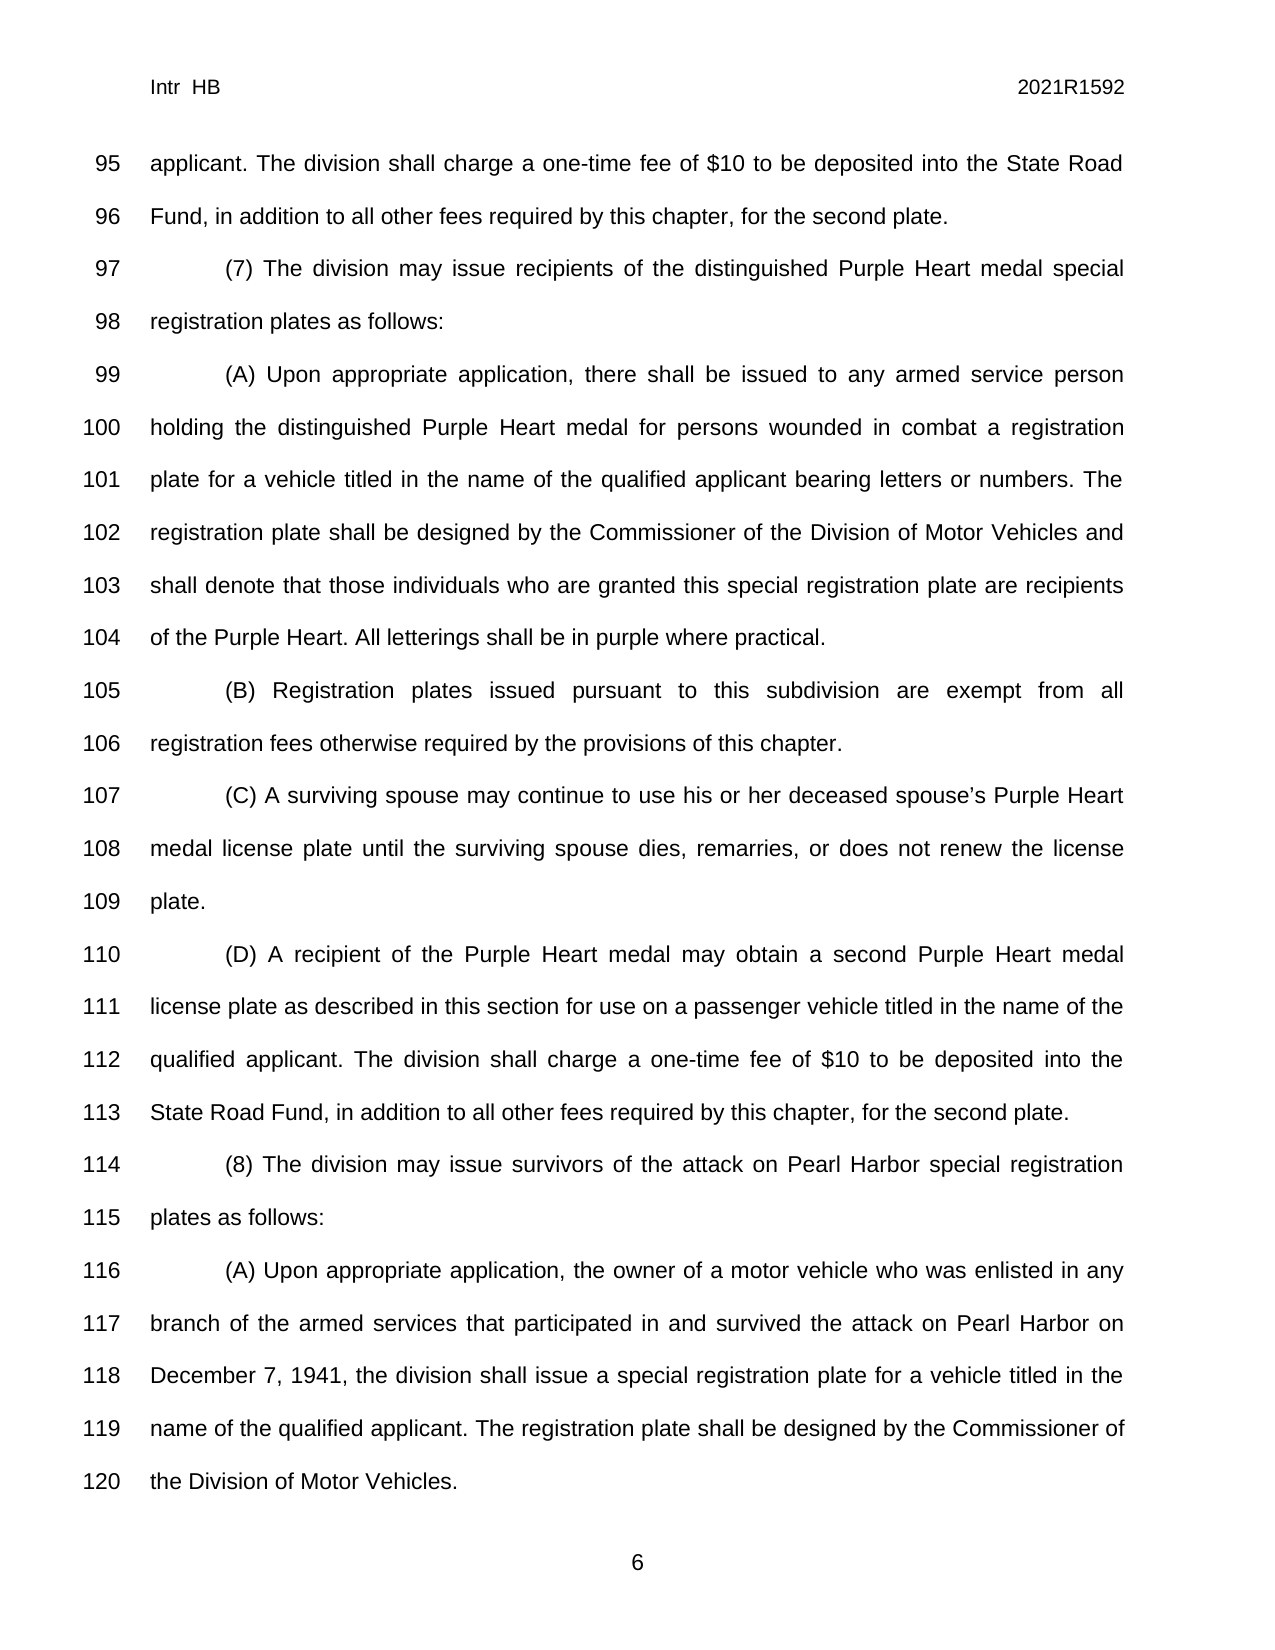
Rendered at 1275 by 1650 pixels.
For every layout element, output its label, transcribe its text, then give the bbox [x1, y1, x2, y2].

text (A) Upon appropriate application, the owner of a motor vehicle who was enlisted in any branch of the armed services that participated in and survived the attack on Pearl Harbor on December 7, 1941, the division shall issue a special registration plate for a vehicle titled in the name of the qualified applicant. The registration plate shall be designed by the Commissioner of the Division of Motor Vehicles. [150, 1257, 1125, 1494]
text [150, 150, 1125, 229]
text (C) A surviving spouse may continue to use his or her deceased spouse’s Purple Heart medal license plate until the surviving spouse dies, remarries, or does not renew the license plate. [150, 782, 1125, 914]
text (7) The division may issue recipients of the distinguished Purple Heart medal special registration plates as follows: [150, 255, 1125, 334]
text (B) Registration plates issued pursuant to this subdivision are exempt from all registration fees otherwise required by the provisions of this chapter. [150, 677, 1125, 756]
text (8) The division may issue survivors of the attack on Pearl Harbor special registration plates as follows: [150, 1151, 1125, 1231]
text (D) A recipient of the Purple Heart medal may obtain a second Purple Heart medal license plate as described in this section for use on a passenger vehicle titled in the name of the qualified applicant. The division shall charge a one-time fee of $10 to be deposited into the State Road Fund, in addition to all other fees required by this chapter, for the second plate. [150, 941, 1125, 1125]
text (A) Upon appropriate application, there shall be issued to any armed service person holding the distinguished Purple Heart medal for persons wounded in combat a registration plate for a vehicle titled in the name of the qualified applicant bearing letters or numbers. The registration plate shall be designed by the Commissioner of the Division of Motor Vehicles and shall denote that those individuals who are granted this special registration plate are recipients of the Purple Heart. All letterings shall be in purple where practical. [150, 361, 1125, 651]
